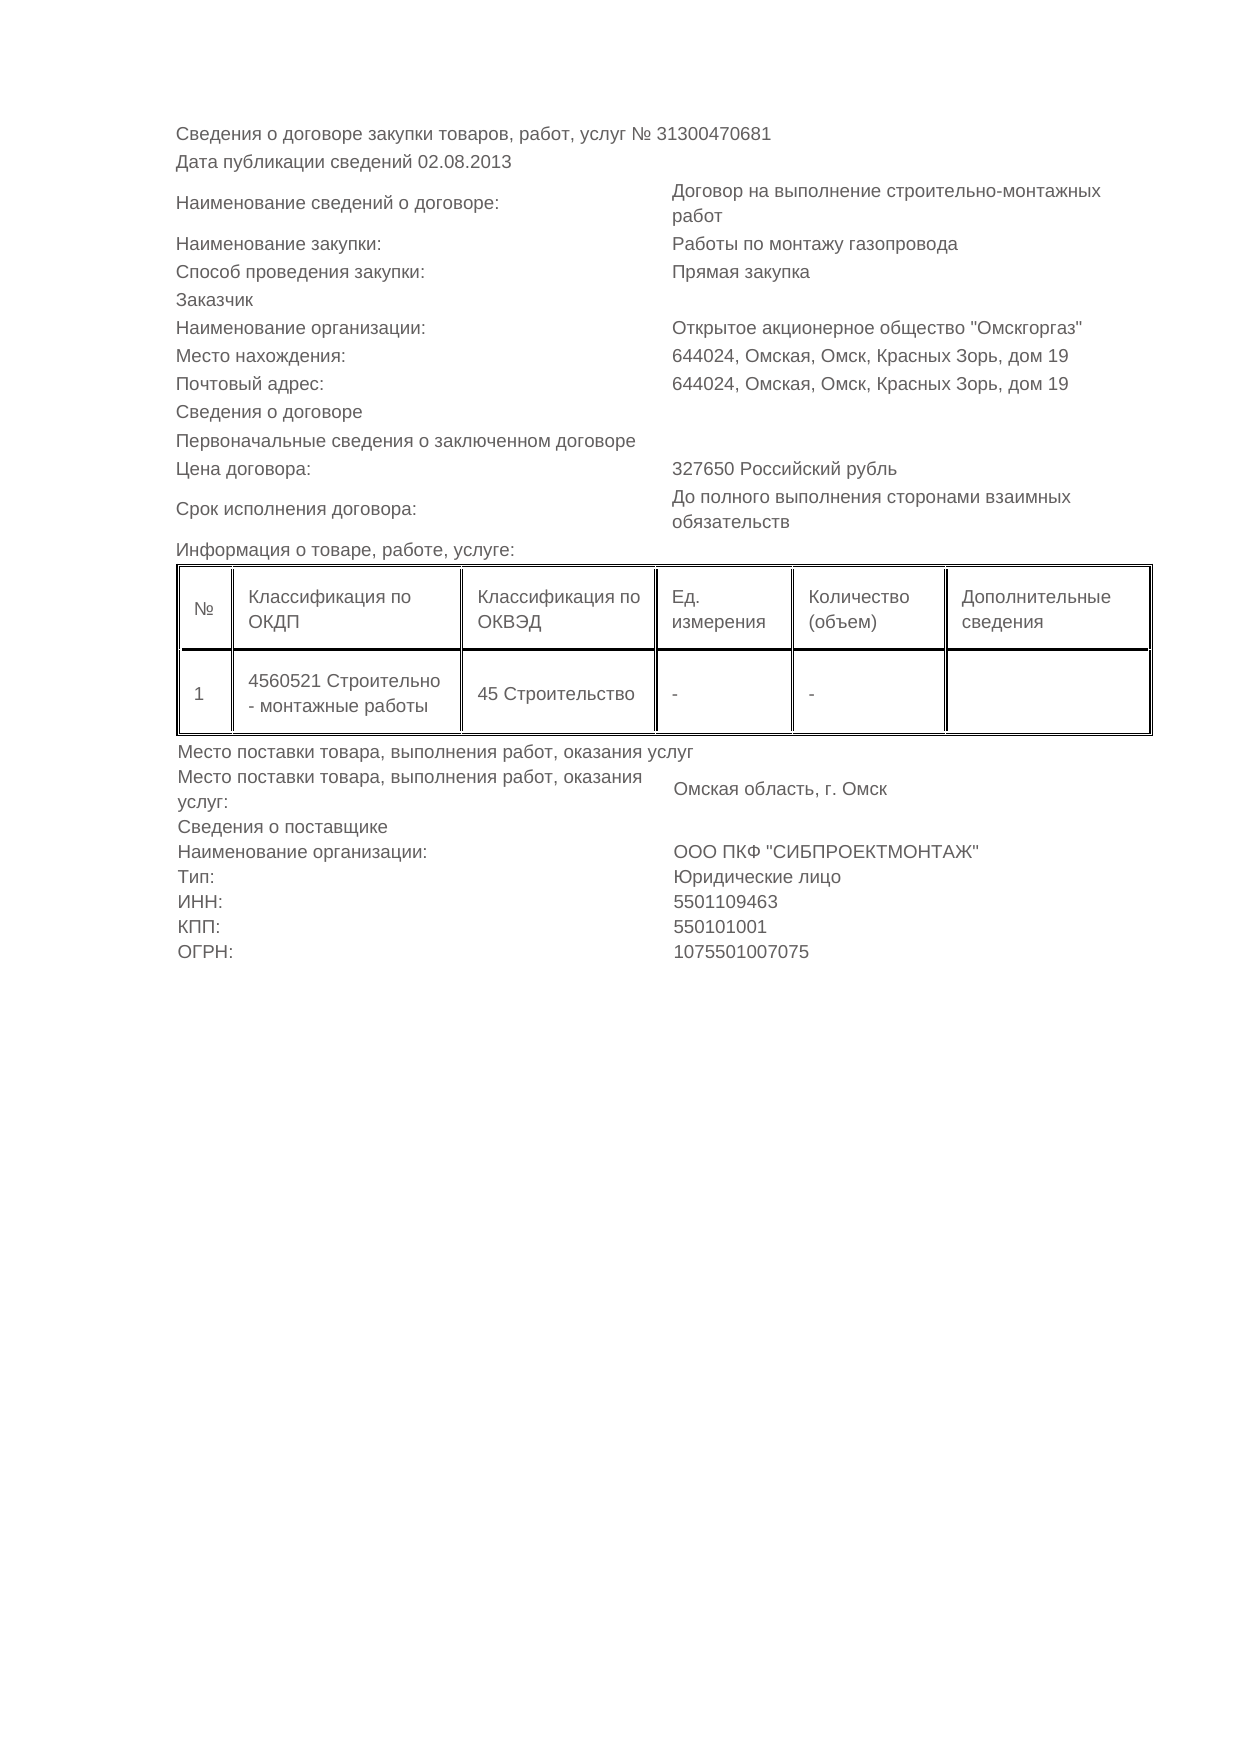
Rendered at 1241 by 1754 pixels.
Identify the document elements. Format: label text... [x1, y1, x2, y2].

table_cell Тип: [174, 862, 670, 887]
table_cell 644024, Омская, Омск, Красных Зорь, дом 19 [670, 340, 1158, 368]
table_header Сведения о договоре закупки товаров, работ, услуг № 31300470681 [174, 118, 1158, 146]
table_cell 1075501007075 [670, 937, 1158, 962]
table_cell 327650 Российский рубль [670, 453, 1158, 481]
table_cell ИНН: [174, 887, 670, 912]
table_cell Заказчик [174, 284, 1158, 312]
table_cell Способ проведения закупки: [174, 256, 670, 284]
table_cell Наименование организации: [174, 837, 670, 862]
table_cell Прямая закупка [670, 256, 1158, 284]
table_cell 550101001 [670, 912, 1158, 937]
table_cell Цена договора: [174, 453, 670, 481]
table_cell Сведения о договоре [174, 396, 1158, 424]
table_cell Открытое акционерное общество "Омскгоргаз" [670, 312, 1158, 340]
table_cell ОГРН: [174, 937, 670, 962]
table_cell Договор на выполнение строительно-монтажных работ [670, 174, 1158, 227]
table_cell Срок исполнения договора: [174, 481, 670, 534]
table_cell Наименование организации: [174, 312, 670, 340]
table_cell До полного выполнения сторонами взаимных обязательств [670, 481, 1158, 534]
table_cell Сведения о поставщике [174, 812, 1158, 837]
table_cell Омская область, г. Омск [670, 762, 1158, 812]
table_cell Место нахождения: [174, 340, 670, 368]
table_cell [174, 562, 1158, 737]
table_cell Первоначальные сведения о заключенном договоре [174, 424, 1158, 452]
table_cell Юридические лицо [670, 862, 1158, 887]
table_cell Место поставки товара, выполнения работ, оказания услуг [174, 737, 1158, 762]
table_cell Наименование сведений о договоре: [174, 174, 670, 227]
table_cell Место поставки товара, выполнения работ, оказания услуг: [174, 762, 670, 812]
table_cell ООО ПКФ "СИБПРОЕКТМОНТАЖ" [670, 837, 1158, 862]
table_cell Работы по монтажу газопровода [670, 228, 1158, 256]
table_cell Наименование закупки: [174, 228, 670, 256]
table_cell 5501109463 [670, 887, 1158, 912]
table_cell 644024, Омская, Омск, Красных Зорь, дом 19 [670, 368, 1158, 396]
table_cell Информация о товаре, работе, услуге: [174, 534, 1158, 562]
table_cell Почтовый адрес: [174, 368, 670, 396]
table_cell КПП: [174, 912, 670, 937]
table_cell Дата публикации сведений 02.08.2013 [174, 146, 1158, 174]
